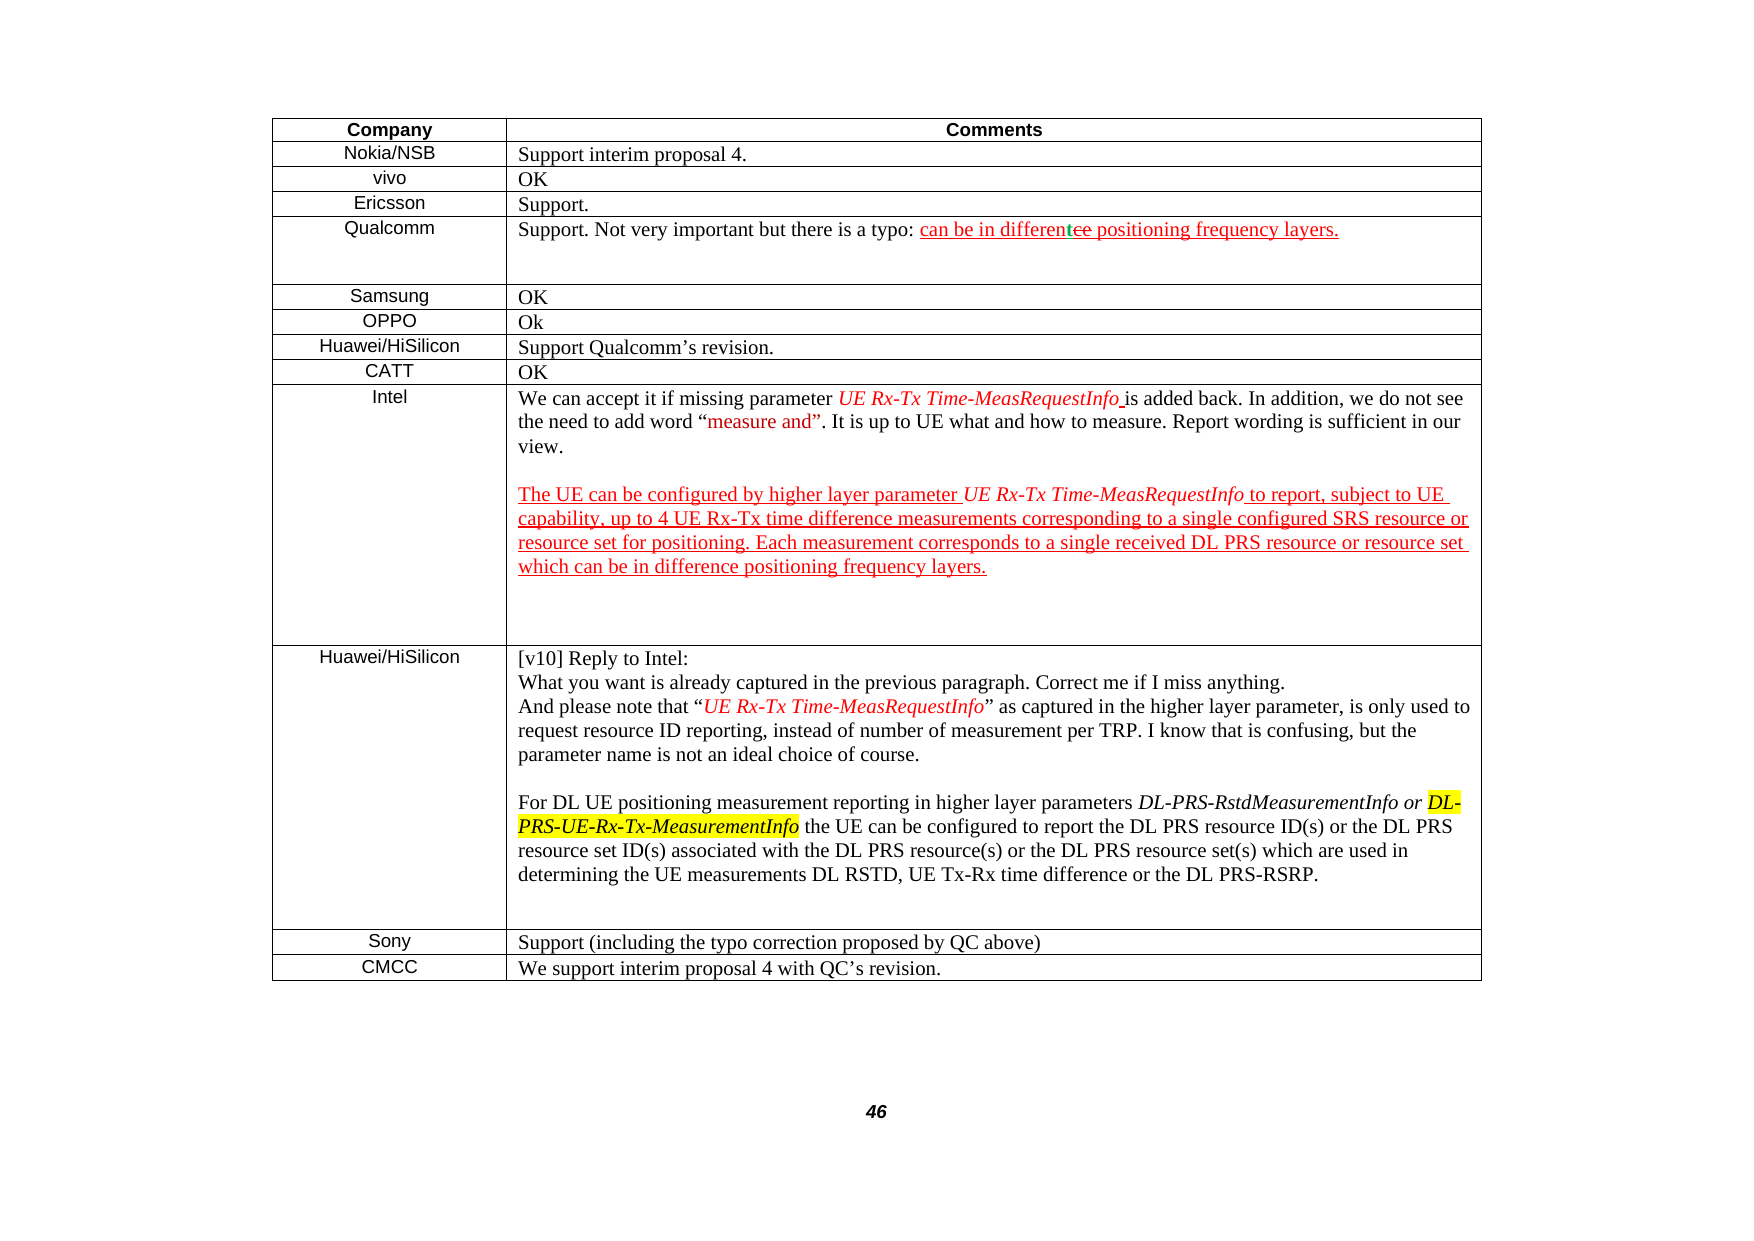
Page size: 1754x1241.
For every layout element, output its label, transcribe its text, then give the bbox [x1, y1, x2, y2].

table_cell Huawei/HiSilicon [273, 646, 506, 929]
table_cell OK [507, 285, 1481, 309]
table_cell Qualcomm [273, 217, 506, 284]
table_cell Huawei/HiSilicon [273, 335, 506, 359]
table_cell Support interim proposal 4. [507, 142, 1481, 166]
table_cell Support Qualcomm’s revision. [507, 335, 1481, 359]
table_cell Support. Not very important but there is a typo: can be in differentce positioning frequency layers. [507, 217, 1481, 284]
table_cell Ericsson [273, 192, 506, 216]
table_cell Support. [507, 192, 1481, 216]
table_cell vivo [273, 167, 506, 191]
table_cell Support (including the typo correction proposed by QC above) [507, 930, 1481, 954]
table_cell We can accept it if missing parameter UE Rx-Tx Time-MeasRequestInfo is added back. In addition, we do not see the need to add word “measure and”. It is up to UE what and how to measure. Report wording is sufficient in our view. The UE can be configured by higher layer parameter UE Rx-Tx Time-MeasRequestInfo to report, subject to UE capability, up to 4 UE Rx-Tx time difference measurements corresponding to a single configured SRS resource or resource set for positioning. Each measurement corresponds to a single received DL PRS resource or resource set which can be in difference positioning frequency layers. [507, 385, 1481, 645]
table_cell OPPO [273, 310, 506, 334]
table_cell Intel [273, 385, 506, 645]
table_header Company [273, 119, 506, 141]
table_header Comments [507, 119, 1481, 141]
table_cell OK [507, 167, 1481, 191]
table_cell [v10] Reply to Intel: What you want is already captured in the previous paragraph. Correct me if I miss anything. And please note that “UE Rx-Tx Time-MeasRequestInfo” as captured in the higher layer parameter, is only used to request resource ID reporting, instead of number of measurement per TRP. I know that is confusing, but the parameter name is not an ideal choice of course. For DL UE positioning measurement reporting in higher layer parameters DL-PRS-RstdMeasurementInfo or DL-PRS-UE-Rx-Tx-MeasurementInfo the UE can be configured to report the DL PRS resource ID(s) or the DL PRS resource set ID(s) associated with the DL PRS resource(s) or the DL PRS resource set(s) which are used in determining the UE measurements DL RSTD, UE Tx-Rx time difference or the DL PRS-RSRP. [507, 646, 1481, 929]
table_cell OK [507, 360, 1481, 384]
table_cell We support interim proposal 4 with QC’s revision. [507, 955, 1481, 979]
table_cell Sony [273, 930, 506, 954]
table_cell Nokia/NSB [273, 142, 506, 166]
table_cell CATT [273, 360, 506, 384]
table_cell Samsung [273, 285, 506, 309]
table_cell Ok [507, 310, 1481, 334]
table_cell CMCC [273, 955, 506, 979]
